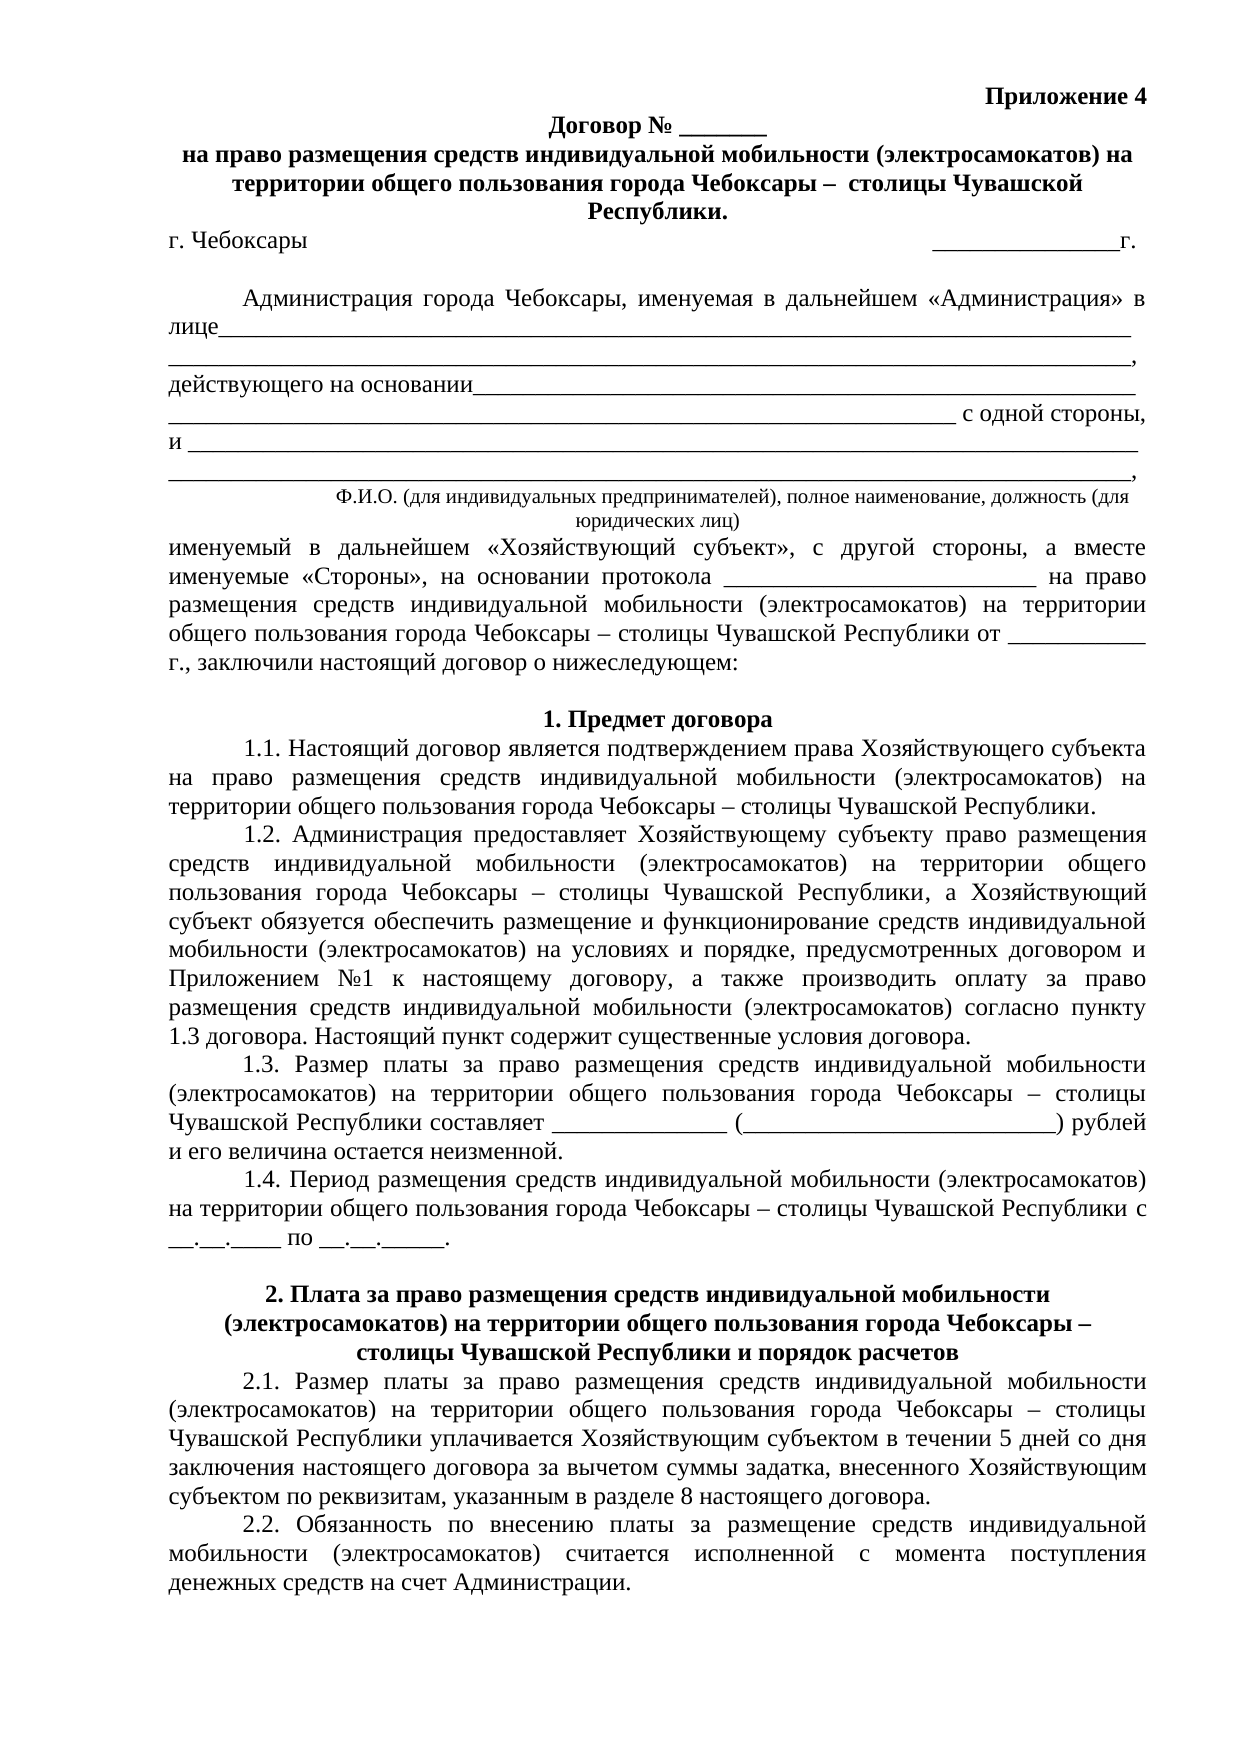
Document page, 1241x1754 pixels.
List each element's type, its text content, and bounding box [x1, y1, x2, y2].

text 1.4. Период размещения средств индивидуальной мобильности (электросамокатов) на территории общего пользования города Чебоксары – столицы Чувашской Республики с __.__.____ по __.__._____. [168, 1164, 1147, 1251]
text _______________________________________________________________ с одной стороны, [168, 398, 1147, 426]
text Ф.И.О. (для индивидуальных предпринимателей), полное наименование, должность (для юридических лиц) [168, 484, 1147, 532]
text 2. Плата за право размещения средств индивидуальной мобильности (электросамокатов) на территории общего пользования города Чебоксары – [168, 1279, 1147, 1337]
text _____________________________________________________________________________, действующего на основании_____________________________________________________ [168, 340, 1147, 398]
text именуемый в дальнейшем «Хозяйствующий субъект», с другой стороны, а вместе именуемые «Стороны», на основании протокола _________________________ на право размещения средств индивидуальной мобильности (электросамокатов) на территории общего пользования города Чебоксары – столицы Чувашской Республики от ___________ г., заключили настоящий договор о нижеследующем: [168, 532, 1147, 676]
text г. Чебоксары _______________г. [168, 225, 1147, 254]
text столицы Чувашской Республики и порядок расчетов [168, 1337, 1147, 1366]
text Приложение 4 [168, 81, 1147, 110]
text Администрация города Чебоксары, именуемая в дальнейшем «Администрация» в лице_________________________________________________________________________ [168, 283, 1147, 340]
text 1.3. Размер платы за право размещения средств индивидуальной мобильности (электросамокатов) на территории общего пользования города Чебоксары – столицы Чувашской Республики составляет ______________ (_________________________) рублей и его величина остается неизменной. [168, 1049, 1147, 1164]
text на право размещения средств индивидуальной мобильности (электросамокатов) на территории общего пользования города Чебоксары – столицы Чувашской Республики. [168, 139, 1147, 225]
text 2.1. Размер платы за право размещения средств индивидуальной мобильности (электросамокатов) на территории общего пользования города Чебоксары – столицы Чувашской Республики уплачивается Хозяйствующим субъектом в течении 5 дней со дня заключения настоящего договора за вычетом суммы задатка, внесенного Хозяйствующим субъектом по реквизитам, указанным в разделе 8 настоящего договора. [168, 1366, 1147, 1509]
text Договор № _______ [168, 110, 1147, 139]
text и ____________________________________________________________________________ [168, 426, 1147, 455]
text 1. Предмет договора [168, 704, 1147, 733]
text _____________________________________________________________________________, [168, 455, 1147, 484]
text 1.2. Администрация предоставляет Хозяйствующему субъекту право размещения средств индивидуальной мобильности (электросамокатов) на территории общего пользования города Чебоксары – столицы Чувашской Республики, а Хозяйствующий субъект обязуется обеспечить размещение и функционирование средств индивидуальной мобильности (электросамокатов) на условиях и порядке, предусмотренных договором и Приложением №1 к настоящему договору, а также производить оплату за право размещения средств индивидуальной мобильности (электросамокатов) согласно пункту 1.3 договора. Настоящий пункт содержит существенные условия договора. [168, 819, 1147, 1049]
text 2.2. Обязанность по внесению платы за размещение средств индивидуальной мобильности (электросамокатов) считается исполненной с момента поступления денежных средств на счет Администрации. [168, 1509, 1147, 1596]
text 1.1. Настоящий договор является подтверждением права Хозяйствующего субъекта на право размещения средств индивидуальной мобильности (электросамокатов) на территории общего пользования города Чебоксары – столицы Чувашской Республики. [168, 733, 1147, 819]
